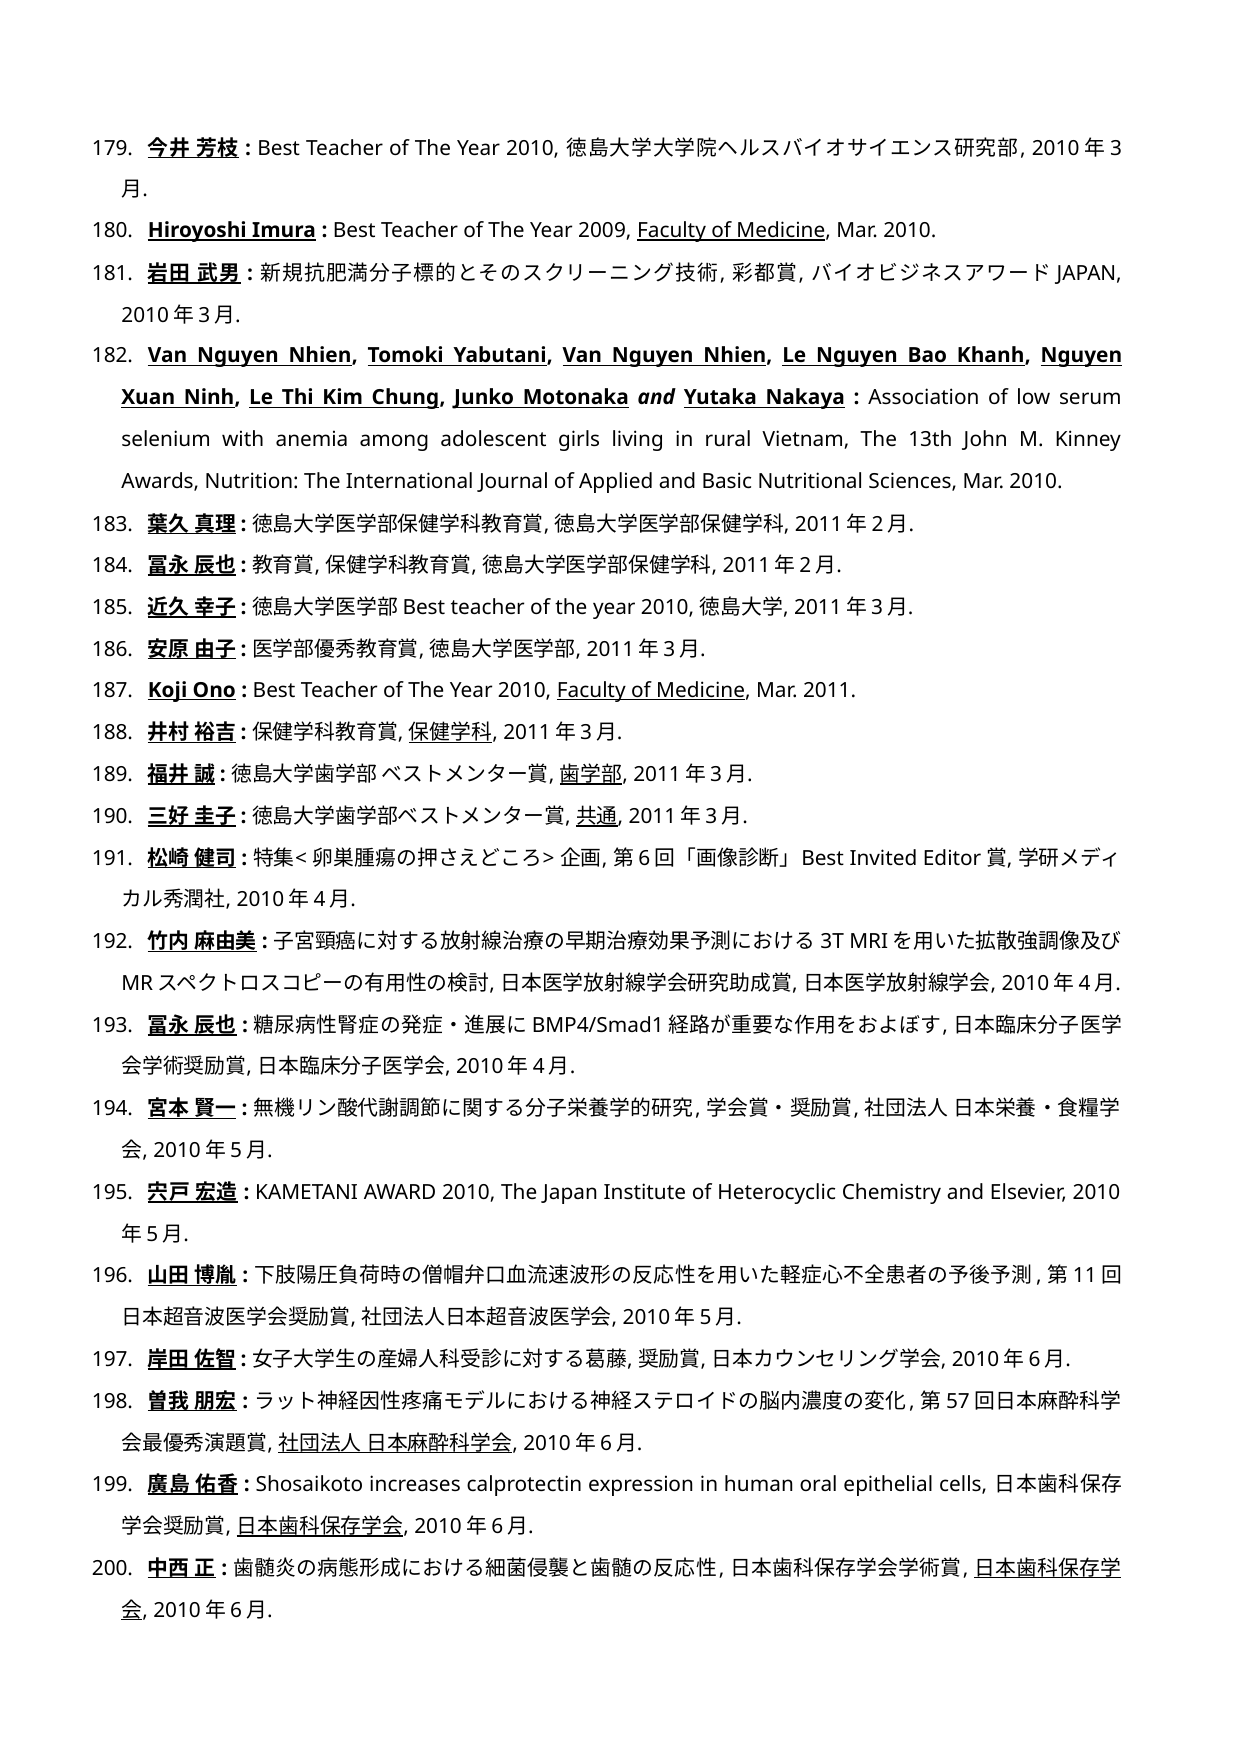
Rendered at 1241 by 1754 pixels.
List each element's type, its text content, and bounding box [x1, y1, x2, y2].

list 山田 博胤 : 下肢陽圧負荷時の僧帽弁口血流速波形の反応性を用いた軽症心不全患者の予後予測, 第11回日本超音波医学会奨励賞, 社団法人日本超音波医学会, 2010年5月. [92, 1253, 1122, 1336]
list 福井 誠 : 徳島大学歯学部 ベストメンター賞, 歯学部, 2011年3月. [92, 752, 1122, 793]
list 岩田 武男 : 新規抗肥満分子標的とそのスクリーニング技術, 彩都賞, バイオビジネスアワードJAPAN, 2010年3月. [92, 250, 1122, 334]
list 三好 圭子 : 徳島大学歯学部ベストメンター賞, 共通, 2011年3月. [92, 793, 1122, 835]
list 葉久 真理 : 徳島大学医学部保健学科教育賞, 徳島大学医学部保健学科, 2011年2月. [92, 501, 1122, 543]
list 今井 芳枝 : Best Teacher of The Year 2010, 徳島大学大学院ヘルスバイオサイエンス研究部, 2010年3月. [92, 125, 1122, 209]
list 近久 幸子 : 徳島大学医学部 Best teacher of the year 2010, 徳島大学, 2011年3月. [92, 584, 1122, 626]
list 中西 正 : 歯髄炎の病態形成における細菌侵襲と歯髄の反応性, 日本歯科保存学会学術賞, 日本歯科保存学会, 2010年6月. [92, 1545, 1122, 1629]
list 冨永 辰也 : 教育賞, 保健学科教育賞, 徳島大学医学部保健学科, 2011年2月. [92, 543, 1122, 584]
list 宍戸 宏造 : KAMETANI AWARD 2010, The Japan Institute of Heterocyclic Chemistry and Elsevier, 2010年5月. [92, 1169, 1122, 1253]
list Hiroyoshi Imura : Best Teacher of The Year 2009, Faculty of Medicine, Mar. 2010. [92, 209, 1122, 250]
list Van Nguyen Nhien, Tomoki Yabutani, Van Nguyen Nhien, Le Nguyen Bao Khanh, Nguyen Xuan Ninh, Le Thi Kim Chung, Junko Motonaka and Yutaka Nakaya : Association of low serum selenium with anemia among adolescent girls living in rural Vietnam, The 13th John M. Kinney Awards, Nutrition: The International Journal of Applied and Basic Nutritional Sciences, Mar. 2010. [92, 334, 1122, 501]
list 松崎 健司 : 特集< 卵巣腫瘍の押さえどころ> 企画, 第6回「画像診断」Best Invited Editor賞, 学研メディカル秀潤社, 2010年4月. [92, 835, 1122, 919]
list 冨永 辰也 : 糖尿病性腎症の発症・進展にBMP4/Smad1経路が重要な作用をおよぼす, 日本臨床分子医学会学術奨励賞, 日本臨床分子医学会, 2010年4月. [92, 1002, 1122, 1086]
list Koji Ono : Best Teacher of The Year 2010, Faculty of Medicine, Mar. 2011. [92, 668, 1122, 710]
list 岸田 佐智 : 女子大学生の産婦人科受診に対する葛藤, 奨励賞, 日本カウンセリング学会, 2010年6月. [92, 1336, 1122, 1378]
list 宮本 賢一 : 無機リン酸代謝調節に関する分子栄養学的研究, 学会賞・奨励賞, 社団法人 日本栄養・食糧学会, 2010年5月. [92, 1086, 1122, 1169]
list 井村 裕吉 : 保健学科教育賞, 保健学科, 2011年3月. [92, 710, 1122, 752]
list 廣島 佑香 : Shosaikoto increases calprotectin expression in human oral epithelial cells, 日本歯科保存学会奨励賞, 日本歯科保存学会, 2010年6月. [92, 1462, 1122, 1545]
list 安原 由子 : 医学部優秀教育賞, 徳島大学医学部, 2011年3月. [92, 626, 1122, 668]
list 竹内 麻由美 : 子宮頸癌に対する放射線治療の早期治療効果予測における3T MRIを用いた拡散強調像及びMRスペクトロスコピーの有用性の検討, 日本医学放射線学会研究助成賞, 日本医学放射線学会, 2010年4月. [92, 919, 1122, 1002]
list 曽我 朋宏 : ラット神経因性疼痛モデルにおける神経ステロイドの脳内濃度の変化, 第57回日本麻酔科学会最優秀演題賞, 社団法人 日本麻酔科学会, 2010年6月. [92, 1378, 1122, 1462]
